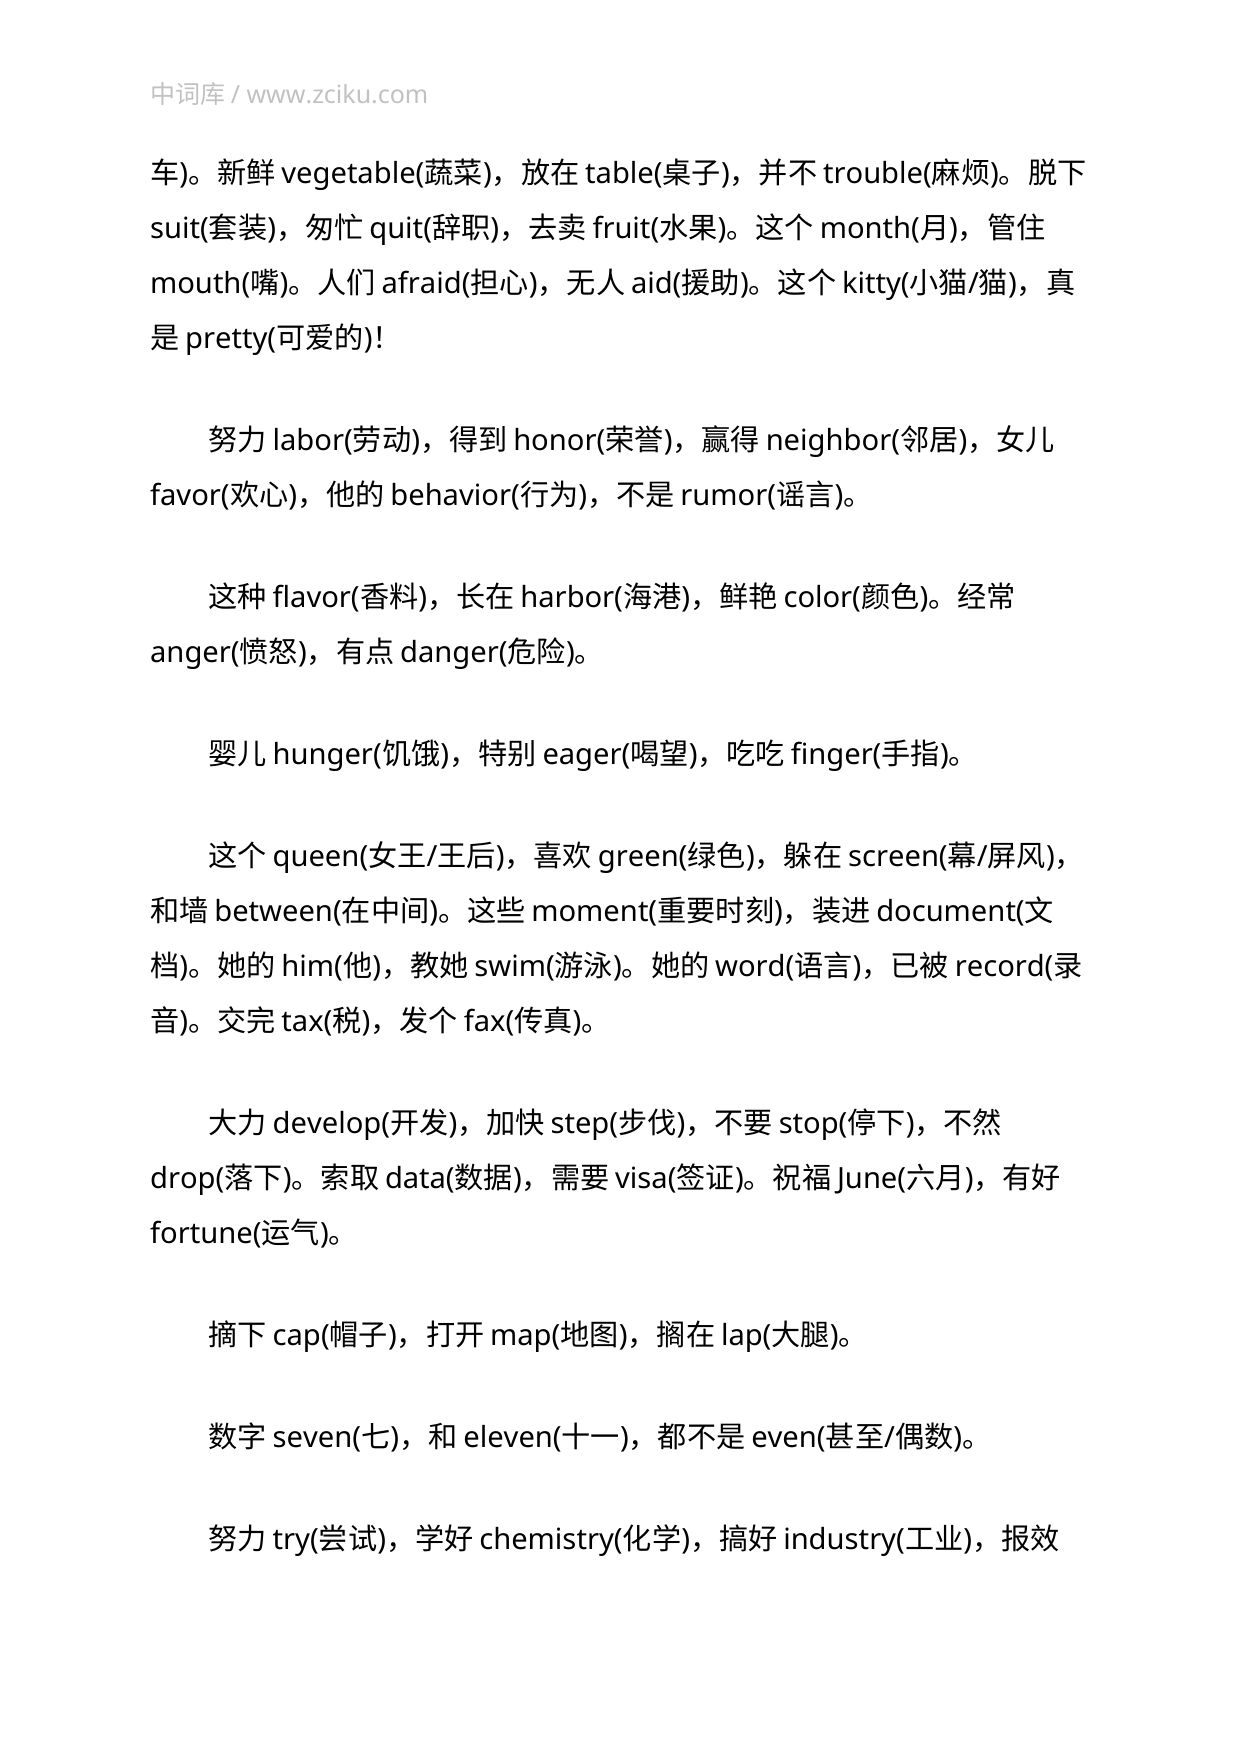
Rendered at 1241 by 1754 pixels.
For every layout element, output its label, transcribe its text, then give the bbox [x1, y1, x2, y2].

text 这个queen(女王/王后)，喜欢green(绿色)，躲在screen(幕/屏风)，和墙between(在中间)。这些moment(重要时刻)，装进document(文档)。她的him(他)，教她swim(游泳)。她的word(语言)，已被record(录音)。交完tax(税)，发个fax(传真)。 [150, 833, 1090, 1040]
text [150, 150, 1090, 357]
text 婴儿hunger(饥饿)，特别eager(喝望)，吃吃finger(手指)。 [150, 731, 1090, 773]
text 这种flavor(香料)，长在harbor(海港)，鲜艳color(颜色)。经常anger(愤怒)，有点danger(危险)。 [150, 574, 1090, 671]
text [150, 1516, 1090, 1558]
text 努力labor(劳动)，得到honor(荣誉)，赢得neighbor(邻居)，女儿favor(欢心)，他的behavior(行为)，不是rumor(谣言)。 [150, 417, 1090, 514]
text 大力develop(开发)，加快step(步伐)，不要stop(停下)，不然drop(落下)。索取data(数据)，需要visa(签证)。祝福June(六月)，有好fortune(运气)。 [150, 1100, 1090, 1252]
text 摘下cap(帽子)，打开map(地图)，搁在lap(大腿)。 [150, 1312, 1090, 1354]
text 数字seven(七)，和eleven(十一)，都不是even(甚至/偶数)。 [150, 1414, 1090, 1456]
